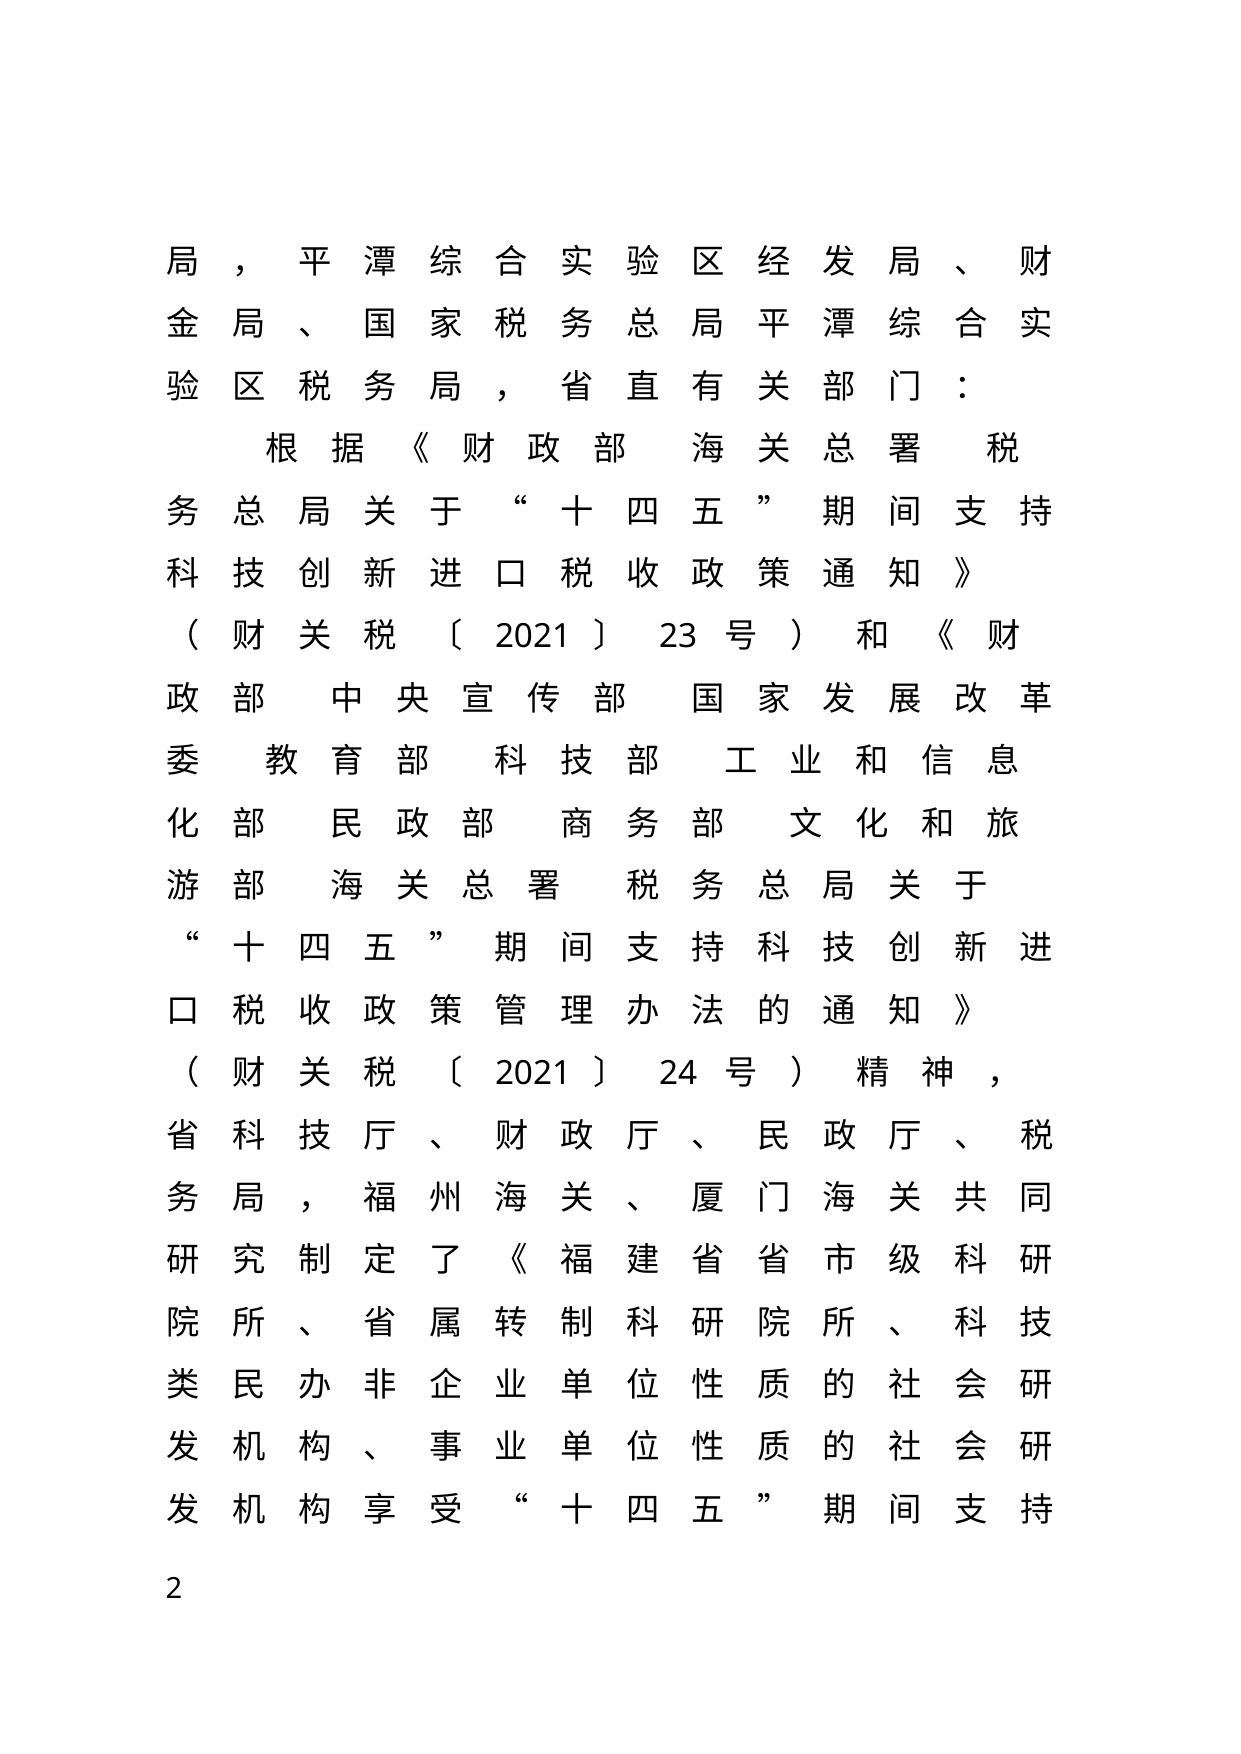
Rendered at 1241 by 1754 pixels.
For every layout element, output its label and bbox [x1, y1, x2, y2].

text [167, 228, 1085, 415]
text [167, 415, 1085, 1538]
